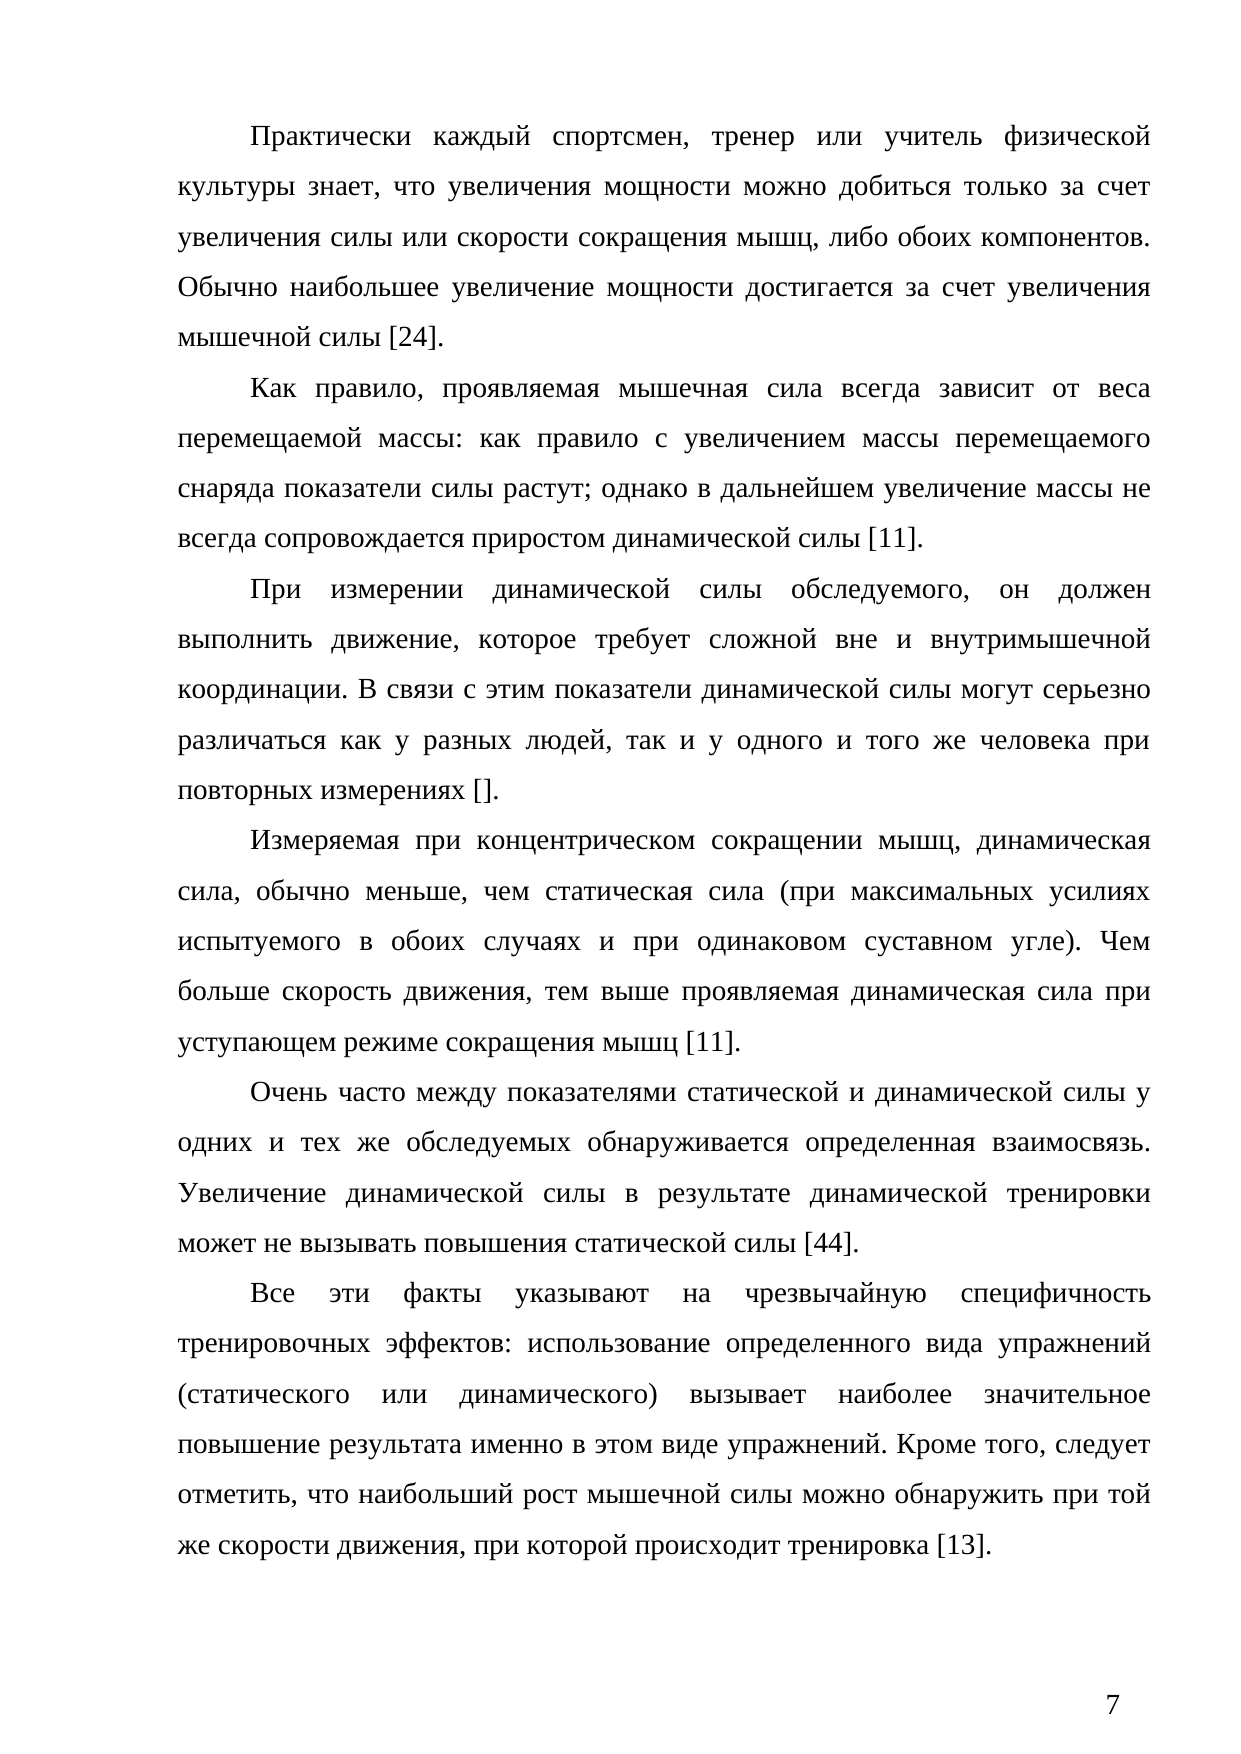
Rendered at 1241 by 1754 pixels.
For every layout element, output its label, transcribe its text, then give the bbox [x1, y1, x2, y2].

text Все эти факты указывают на чрезвычайную специфичность тренировочных эффектов: использование определенного вида упражнений (статического или динамического) вызывает наиболее значительное повышение результата именно в этом виде упражнений. Кроме того, следует отметить, что наибольший рост мышечной силы можно обнаружить при той же скорости движения, при которой происходит тренировка [13]. [177, 1275, 1152, 1560]
text При измерении динамической силы обследуемого, он должен выполнить движение, которое требует сложной вне и внутримышечной координации. В связи с этим показатели динамической силы могут серьезно различаться как у разных людей, так и у одного и того же человека при повторных измерениях []. [177, 571, 1152, 806]
text Измеряемая при концентрическом сокращении мышц, динамическая сила, обычно меньше, чем статическая сила (при максимальных усилиях испытуемого в обоих случаях и при одинаковом суставном угле). Чем больше скорость движения, тем выше проявляемая динамическая сила при уступающем режиме сокращения мышц [11]. [177, 822, 1152, 1057]
text Как правило, проявляемая мышечная сила всегда зависит от веса перемещаемой массы: как правило с увеличением массы перемещаемого снаряда показатели силы растут; однако в дальнейшем увеличение массы не всегда сопровождается приростом динамической силы [11]. [177, 370, 1152, 554]
text Очень часто между показателями статической и динамической силы у одних и тех же обследуемых обнаруживается определенная взаимосвязь. Увеличение динамической силы в результате динамической тренировки может не вызывать повышения статической силы [44]. [177, 1074, 1152, 1258]
text Практически каждый спортсмен, тренер или учитель физической культуры знает, что увеличения мощности можно добиться только за счет увеличения силы или скорости сокращения мышц, либо обоих компонентов. Обычно наибольшее увеличение мощности достигается за счет увеличения мышечной силы [24]. [177, 118, 1152, 353]
